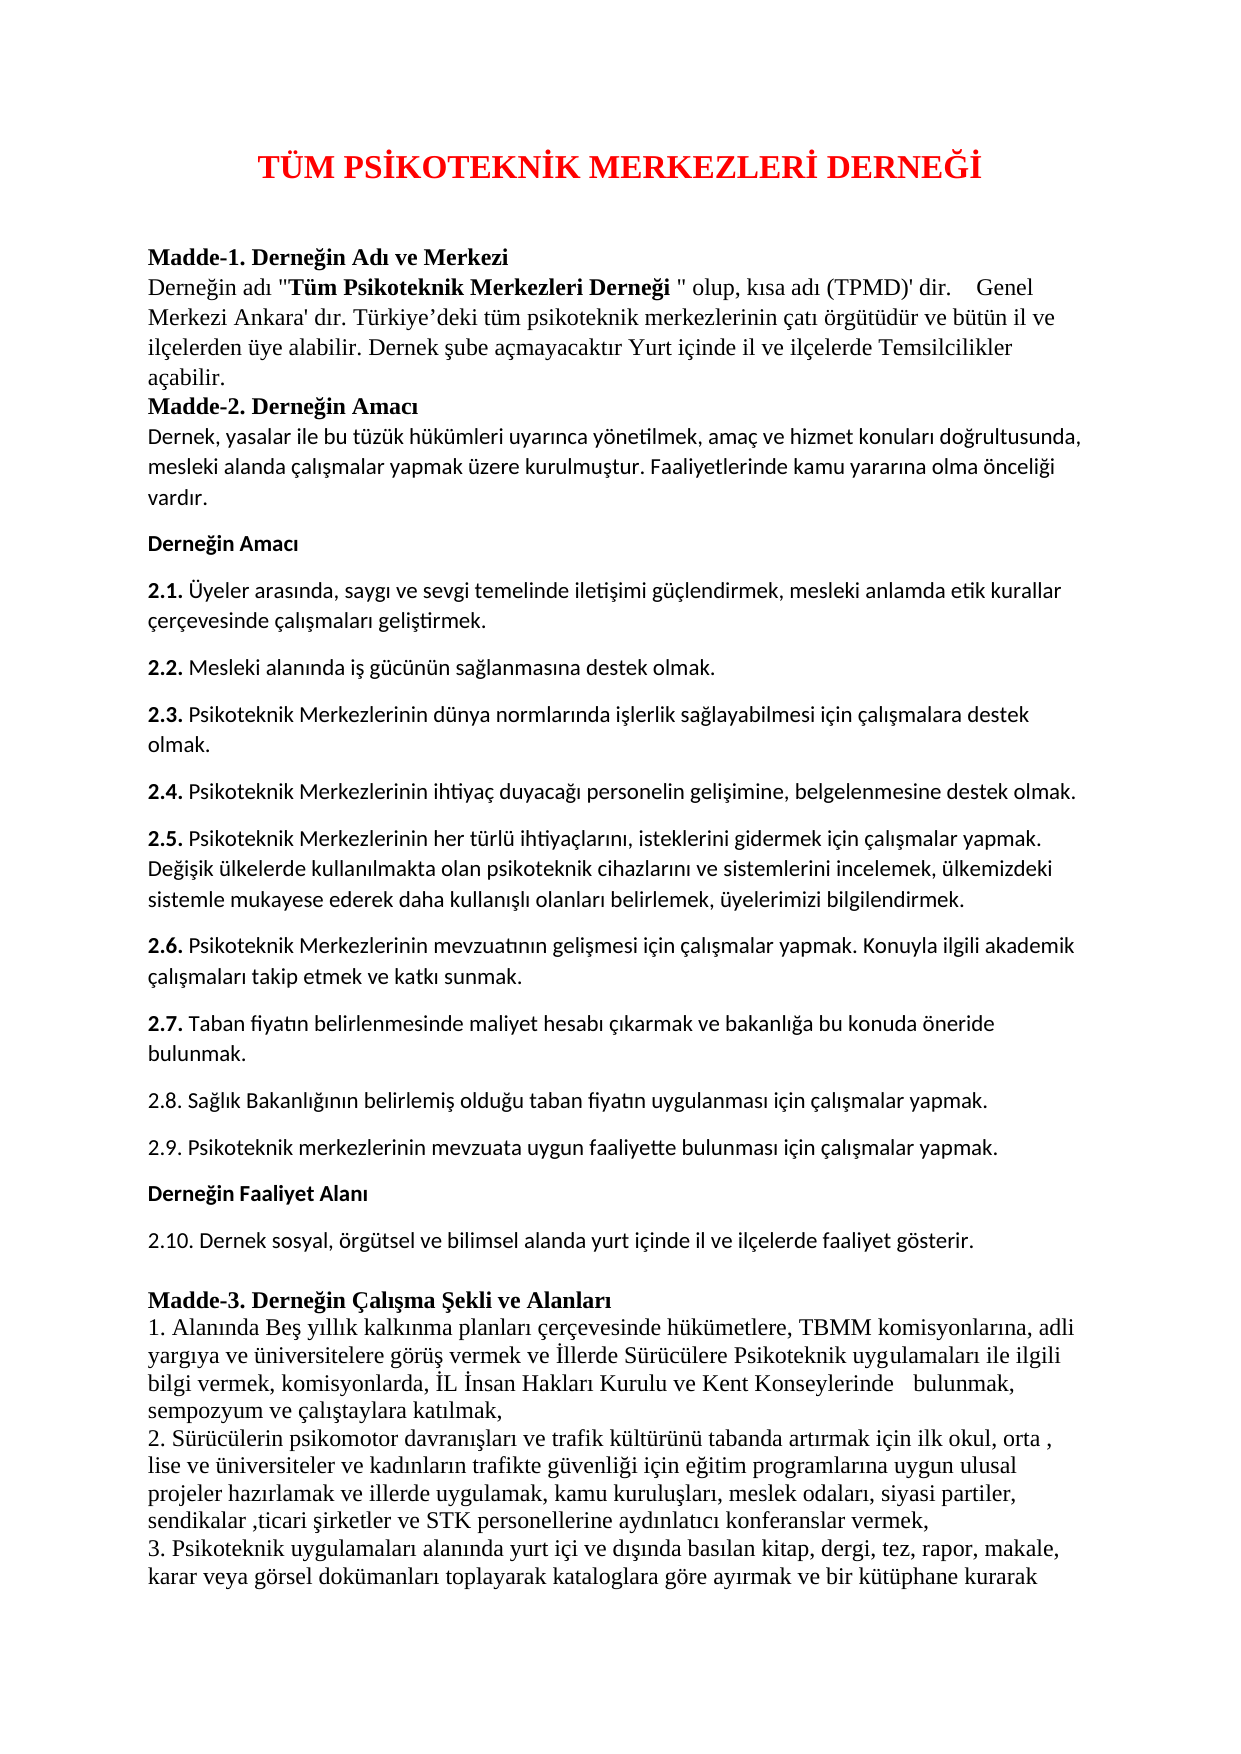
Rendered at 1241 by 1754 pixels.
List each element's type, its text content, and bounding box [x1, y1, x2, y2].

text 2.5. Psikoteknik Merkezlerinin her türlü ihtiyaçlarını, isteklerini gidermek için çalışmalar yapmak. Değişik ülkelerde kullanılmakta olan psikoteknik cihazlarını ve sistemlerini incelemek, ülkemizdeki sistemle mukayese ederek daha kullanışlı olanları belirlemek, üyelerimizi bilgilendirmek. [148, 824, 1093, 913]
text 2.9. Psikoteknik merkezlerinin mevzuata uygun faaliyette bulunması için çalışmalar yapmak. [148, 1133, 1093, 1161]
text Derneğin Amacı [148, 529, 1093, 557]
text TÜM PSİKOTEKNİK MERKEZLERİ DERNEĞİ [148, 148, 1093, 186]
text 2.7. Taban fiyatın belirlenmesinde maliyet hesabı çıkarmak ve bakanlığa bu konuda öneride bulunmak. [148, 1009, 1093, 1067]
text 2.10. Dernek sosyal, örgütsel ve bilimsel alanda yurt içinde il ve ilçelerde faaliyet gösterir. [148, 1226, 1093, 1254]
text 2.8. Sağlık Bakanlığının belirlemiş olduğu taban fiyatın uygulanması için çalışmalar yapmak. [148, 1086, 1093, 1114]
text 2.2. Mesleki alanında iş gücünün sağlanmasına destek olmak. [148, 653, 1093, 681]
text Madde-1. Derneğin Adı ve Merkezi Derneğin adı "Tüm Psikoteknik Merkezleri Derneği " olup, kısa adı (TPMD)' dir. Genel Merkezi Ankara' dır. Türkiye’deki tüm psikoteknik merkezlerinin çatı örgütüdür ve bütün il ve ilçelerden üye alabilir. Dernek şube açmayacaktır Yurt içinde il ve ilçelerde Temsilcilikler açabilir. Madde-2. Derneğin Amacı Dernek, yasalar ile bu tüzük hükümleri uyarınca yönetilmek, amaç ve hizmet konuları doğrultusunda, mesleki alanda çalışmalar yapmak üzere kurulmuştur. Faaliyetlerinde kamu yararına olma önceliği vardır. [148, 243, 1093, 511]
text 2.1. Üyeler arasında, saygı ve sevgi temelinde iletişimi güçlendirmek, mesleki anlamda etik kurallar çerçevesinde çalışmaları geliştirmek. [148, 576, 1093, 634]
text 2.6. Psikoteknik Merkezlerinin mevzuatının gelişmesi için çalışmalar yapmak. Konuyla ilgili akademik çalışmaları takip etmek ve katkı sunmak. [148, 932, 1093, 990]
text 2.4. Psikoteknik Merkezlerinin ihtiyaç duyacağı personelin gelişimine, belgelenmesine destek olmak. [148, 777, 1093, 805]
text 2.3. Psikoteknik Merkezlerinin dünya normlarında işlerlik sağlayabilmesi için çalışmalara destek olmak. [148, 700, 1093, 758]
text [148, 1286, 1093, 1589]
text Derneğin Faaliyet Alanı [148, 1179, 1093, 1207]
